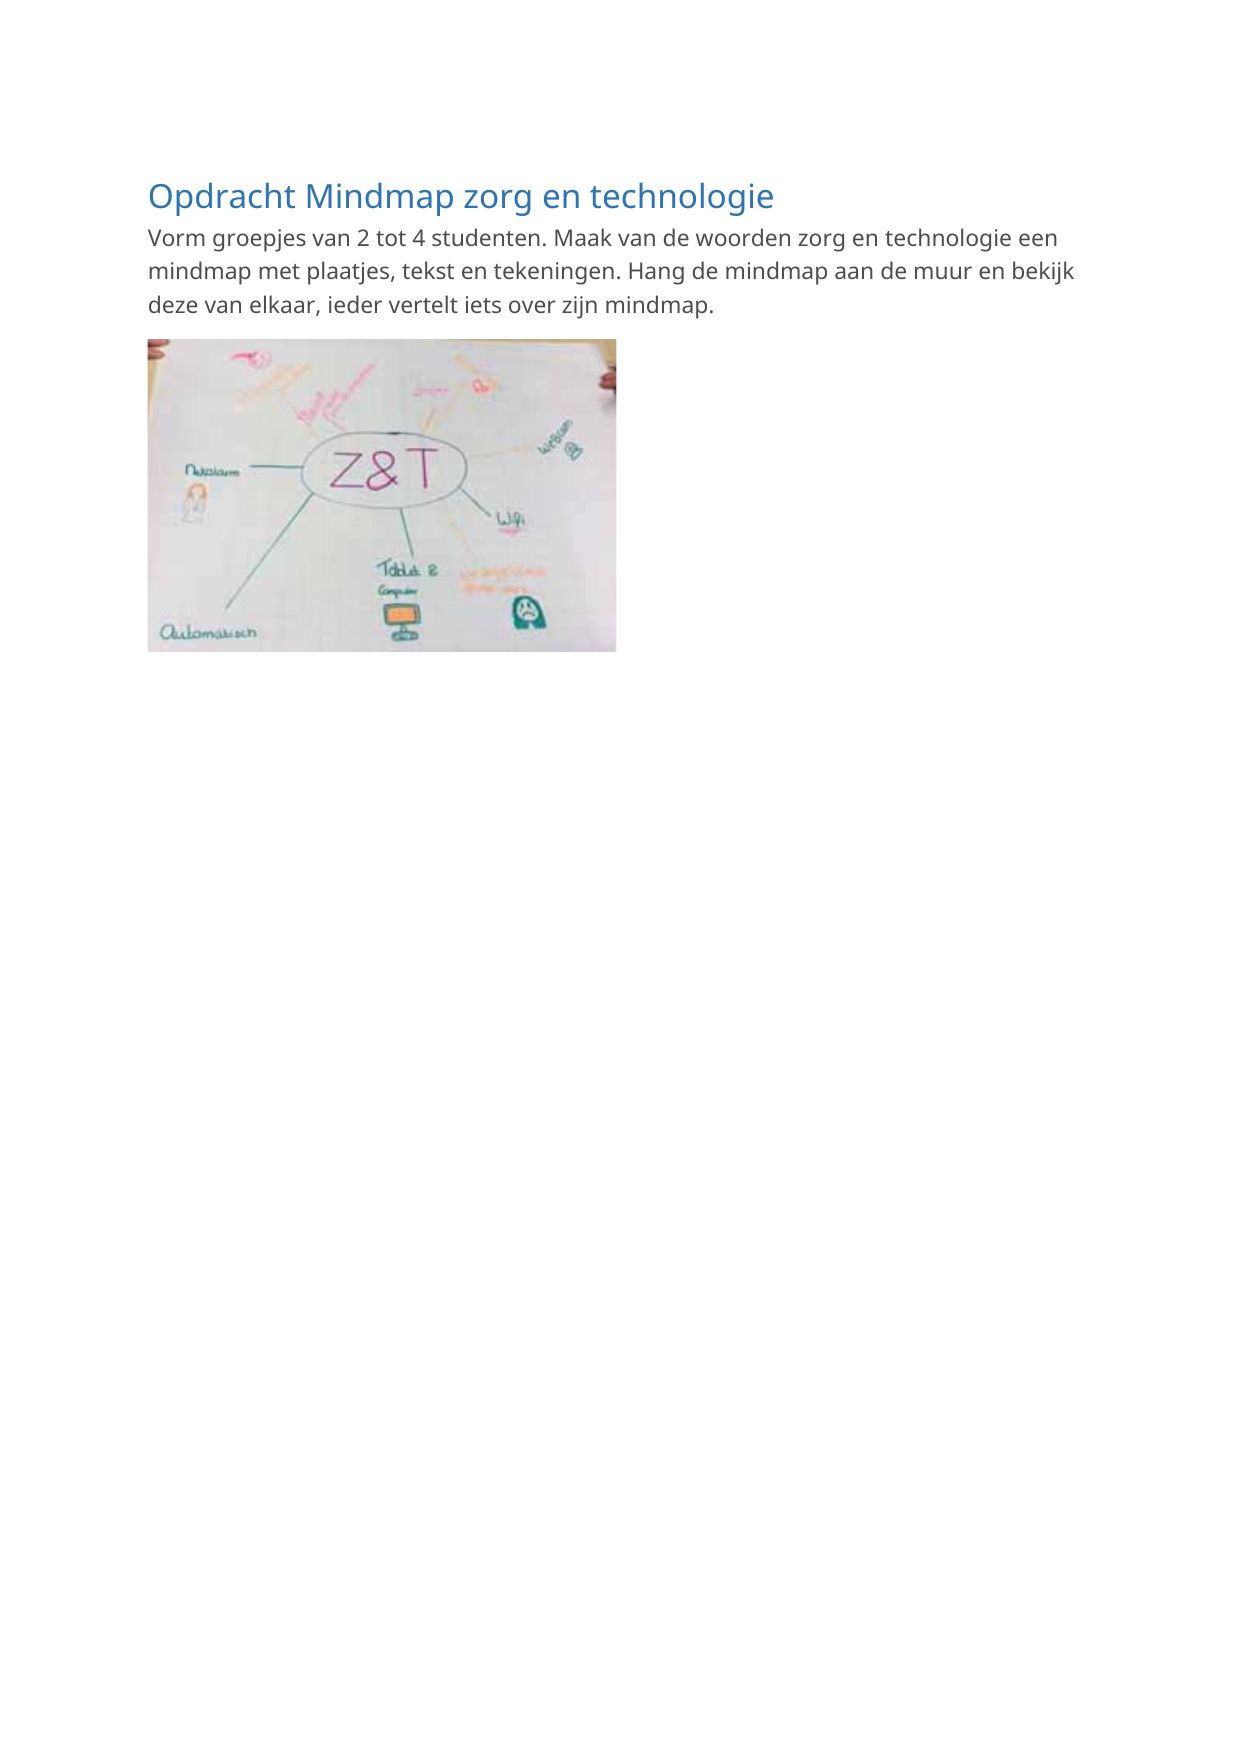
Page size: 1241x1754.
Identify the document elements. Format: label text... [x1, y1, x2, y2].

subtitle Opdracht Mindmap zorg en technologie [148, 173, 1093, 218]
text Vorm groepjes van 2 tot 4 studenten. Maak van de woorden zorg en technologie een mindmap met plaatjes, tekst en tekeningen. Hang de mindmap aan de muur en bekijk deze van elkaar, ieder vertelt iets over zijn mindmap. [148, 222, 1093, 320]
picture [147, 339, 617, 652]
